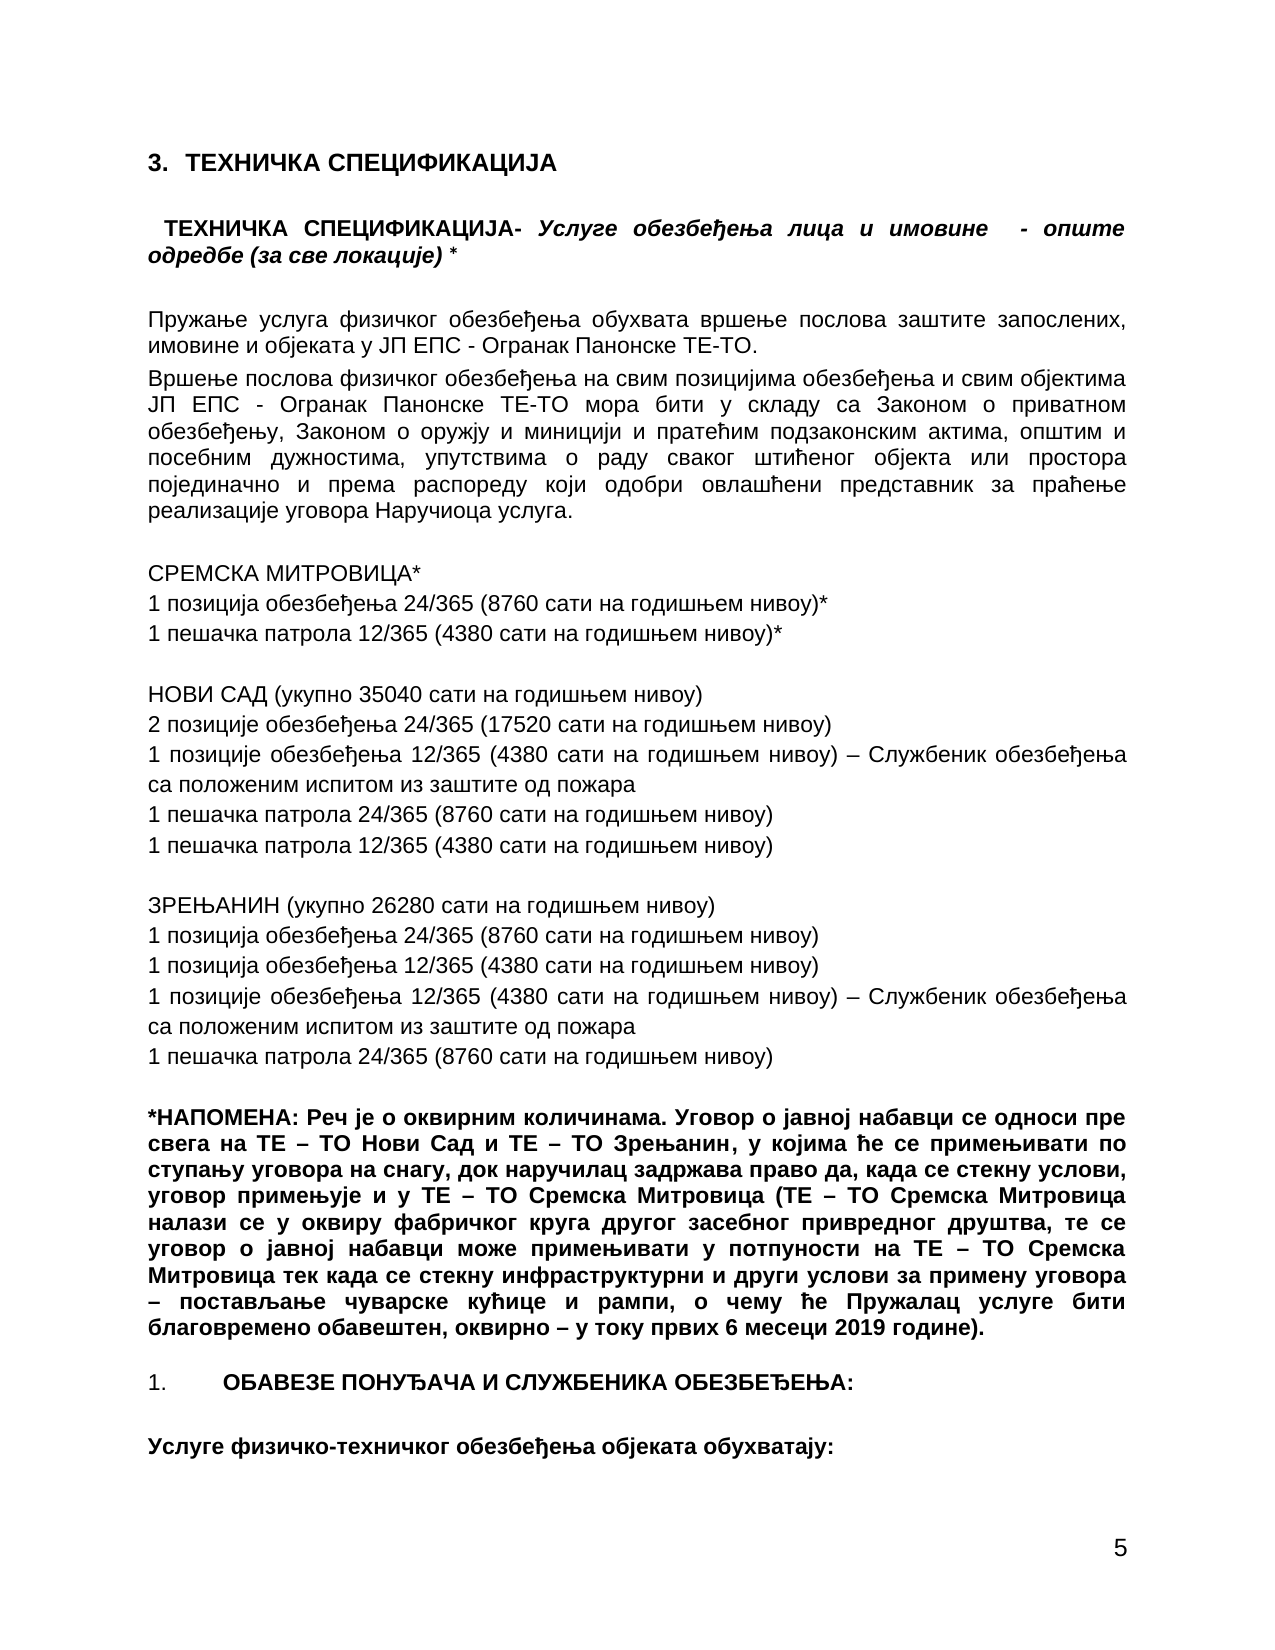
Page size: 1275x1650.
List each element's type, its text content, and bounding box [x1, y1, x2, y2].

text Вршење послова физичког обезбеђења на свим позицијима обезбеђења и свим објектима ЈП ЕПС - Огранак Панонске ТЕ-ТО мора бити у складу са Законом о приватном обезбеђењу, Законом о оружју и миницији и пратећим подзаконским актима, општим и посебним дужностима, упутствима о раду сваког штићеног објекта или простора појединачно и према распореду који одобри овлашћени представник за праћење реализације уговора Наручиоца услуга. [148, 365, 1127, 523]
text СРЕМСКА МИТРОВИЦА* [148, 560, 1127, 586]
text *НАПОМЕНА: Реч је о оквирним количинама. Уговор о јавној набавци се односи пре свега на ТЕ – ТО Нови Сад и ТЕ – ТО Зрењанин, у којима ће се примењивати по ступању уговора на снагу, док наручилац задржава право да, када се стекну услови, уговор примењује и у ТЕ – ТО Сремска Митровица (ТЕ – ТО Сремска Митровица налази се у оквиру фабричког круга другог засебног привредног друштва, те се уговор о јавној набавци може примењивати у потпуности на ТЕ – ТО Сремска Митровица тек када се стекну инфраструктурни и други услови за примену уговора – постављање чуварске кућице и рампи, о чему ће Пружалац услуге бити благовремено обавештен, оквирно – у току првих 6 месеци 2019 године). [148, 1103, 1127, 1341]
text 2 позиције обезбеђења 24/365 (17520 сати на годишњем нивоу) [148, 711, 1127, 737]
text ТЕХНИЧКА СПЕЦИФИКАЦИЈА- Услуге обезбеђења лица и имовине - опште одредбе (за све локације) * [148, 215, 1127, 270]
text 1 позиције обезбеђења 12/365 (4380 сати на годишњем нивоу) – Службеник обезбеђења са положеним испитом из заштите од пожара [148, 741, 1127, 797]
text 1 позиција обезбеђења 12/365 (4380 сати на годишњем нивоу) [148, 952, 1127, 979]
text 1 пешачка патрола 24/365 (8760 сати на годишњем нивоу) [148, 801, 1127, 828]
text 1 пешачка патрола 12/365 (4380 сати на годишњем нивоу) [148, 832, 1127, 858]
text 1 пешачка патрола 24/365 (8760 сати на годишњем нивоу) [148, 1043, 1127, 1069]
text 1 позиција обезбеђења 24/365 (8760 сати на годишњем нивоу)* [148, 590, 1127, 616]
subtitle ТЕХНИЧКА СПЕЦИФИКАЦИЈА [148, 148, 1127, 176]
text 1 позиције обезбеђења 12/365 (4380 сати на годишњем нивоу) – Службеник обезбеђења са положеним испитом из заштите од пожара [148, 983, 1127, 1039]
list ОБАВЕЗЕ ПОНУЂАЧА И СЛУЖБЕНИКА ОБЕЗБЕЂЕЊА: [148, 1369, 1127, 1396]
text НОВИ САД (укупно 35040 сати на годишњем нивоу) [148, 681, 1127, 707]
text 1 пешачка патрола 12/365 (4380 сати на годишњем нивоу)* [148, 620, 1127, 646]
text 1 позиција обезбеђења 24/365 (8760 сати на годишњем нивоу) [148, 922, 1127, 948]
text ЗРЕЊАНИН (укупно 26280 сати на годишњем нивоу) [148, 892, 1127, 918]
text Пружање услуга физичког обезбеђења обухвата вршење послова заштите запослених, имовине и објеката у ЈП ЕПС - Огранак Панонске ТЕ-ТО. [148, 306, 1127, 359]
text Услуге физичко-техничког обезбеђења објеката обухватају: [148, 1433, 1127, 1459]
